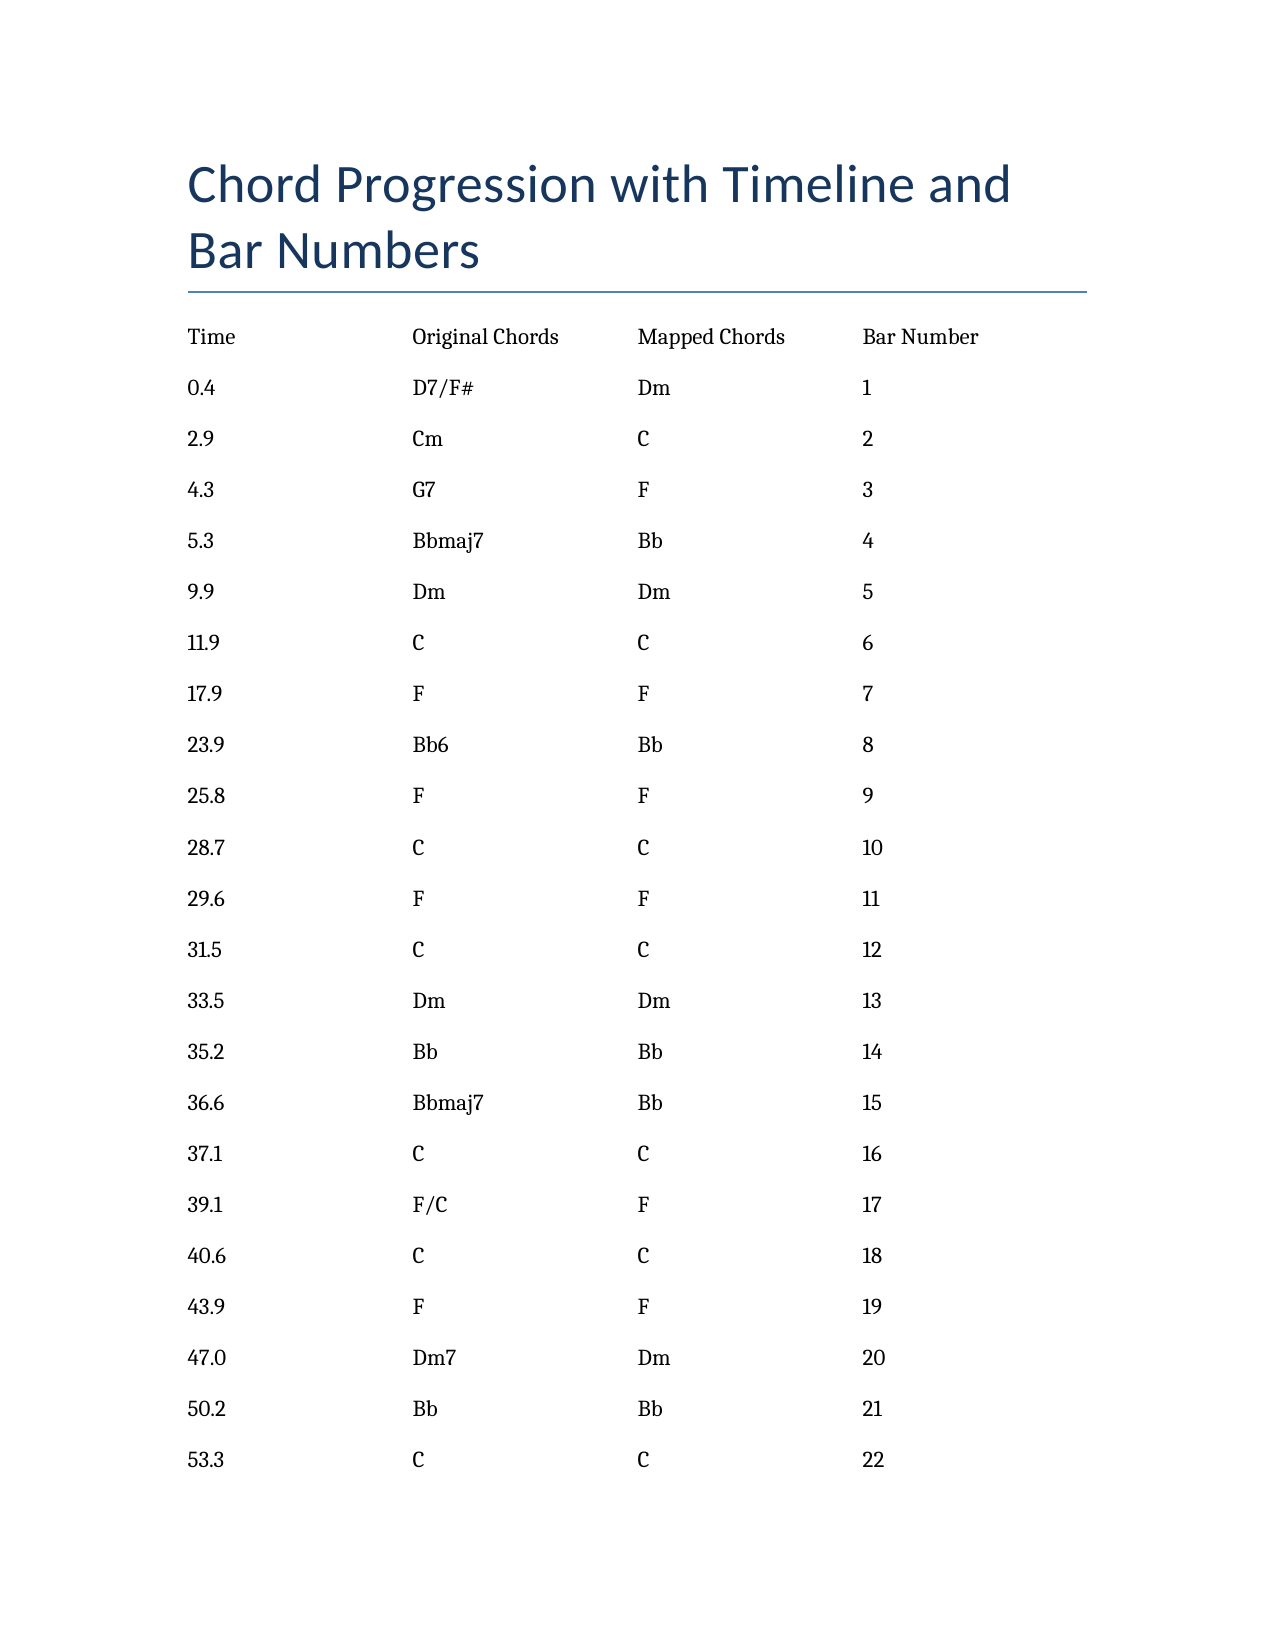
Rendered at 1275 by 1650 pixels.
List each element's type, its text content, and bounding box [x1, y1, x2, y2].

table_cell Dm [626, 375, 851, 426]
table_cell F [401, 783, 626, 834]
table_cell 53.3 [176, 1447, 401, 1498]
table_cell Dm [626, 579, 851, 630]
table_cell 11 [851, 885, 1076, 936]
table_cell C [401, 630, 626, 681]
table_cell 20 [851, 1345, 1076, 1396]
table_cell 10 [851, 834, 1076, 885]
table_cell Bb [401, 1396, 626, 1447]
table_cell F [626, 681, 851, 732]
table_cell 28.7 [176, 834, 401, 885]
table_cell Bb [626, 1396, 851, 1447]
table_cell Dm [401, 988, 626, 1038]
table_cell 9.9 [176, 579, 401, 630]
table_cell 17 [851, 1192, 1076, 1243]
table_cell C [626, 936, 851, 987]
table_cell 43.9 [176, 1294, 401, 1345]
table_cell 23.9 [176, 732, 401, 783]
table_header Time [176, 324, 401, 375]
table_cell Dm [626, 988, 851, 1038]
table_cell C [626, 1243, 851, 1294]
table_cell Bb6 [401, 732, 626, 783]
table_cell 8 [851, 732, 1076, 783]
table_cell Bb [626, 528, 851, 579]
table_cell C [401, 1243, 626, 1294]
table_cell F [626, 1294, 851, 1345]
table_cell 14 [851, 1039, 1076, 1089]
table_cell 37.1 [176, 1141, 401, 1192]
table_cell 33.5 [176, 988, 401, 1038]
table_cell 13 [851, 988, 1076, 1038]
table_cell C [626, 1447, 851, 1498]
table_cell 36.6 [176, 1090, 401, 1141]
table_cell 19 [851, 1294, 1076, 1345]
table_cell 5 [851, 579, 1076, 630]
table_cell Dm [626, 1345, 851, 1396]
table_cell C [401, 1447, 626, 1498]
table_cell 2.9 [176, 426, 401, 477]
table_cell Bb [626, 1039, 851, 1089]
table_cell 1 [851, 375, 1076, 426]
table_cell 22 [851, 1447, 1076, 1498]
table_cell 17.9 [176, 681, 401, 732]
table_cell Bbmaj7 [401, 1090, 626, 1141]
table_cell 0.4 [176, 375, 401, 426]
table_cell C [626, 630, 851, 681]
table_cell D7/F# [401, 375, 626, 426]
table_cell Bb [401, 1039, 626, 1089]
table_cell F [626, 783, 851, 834]
table_cell Bbmaj7 [401, 528, 626, 579]
table_cell C [626, 426, 851, 477]
table_cell F [626, 477, 851, 528]
table_cell 7 [851, 681, 1076, 732]
table_cell Dm [401, 579, 626, 630]
table_cell 47.0 [176, 1345, 401, 1396]
table_cell G7 [401, 477, 626, 528]
table_cell F [626, 1192, 851, 1243]
table_cell 3 [851, 477, 1076, 528]
table_cell F [626, 885, 851, 936]
table_cell 29.6 [176, 885, 401, 936]
table_header Original Chords [401, 324, 626, 375]
table_cell 4 [851, 528, 1076, 579]
table_cell 31.5 [176, 936, 401, 987]
table_cell 18 [851, 1243, 1076, 1294]
table_cell 5.3 [176, 528, 401, 579]
table_cell Dm7 [401, 1345, 626, 1396]
table_cell F [401, 1294, 626, 1345]
table_cell Bb [626, 732, 851, 783]
table_cell C [401, 834, 626, 885]
table_cell 39.1 [176, 1192, 401, 1243]
table_cell C [401, 1141, 626, 1192]
table_cell 16 [851, 1141, 1076, 1192]
table_cell 6 [851, 630, 1076, 681]
table_cell 50.2 [176, 1396, 401, 1447]
table_cell 4.3 [176, 477, 401, 528]
table_cell C [626, 1141, 851, 1192]
table_cell 11.9 [176, 630, 401, 681]
table_cell 21 [851, 1396, 1076, 1447]
table_cell 2 [851, 426, 1076, 477]
table_cell F [401, 885, 626, 936]
table_cell F [401, 681, 626, 732]
table_cell 40.6 [176, 1243, 401, 1294]
table_cell C [401, 936, 626, 987]
table_cell 35.2 [176, 1039, 401, 1089]
table_cell 12 [851, 936, 1076, 987]
table_header Bar Number [851, 324, 1076, 375]
table_cell 9 [851, 783, 1076, 834]
table_cell Cm [401, 426, 626, 477]
table_cell Bb [626, 1090, 851, 1141]
table_cell 15 [851, 1090, 1076, 1141]
table_cell F/C [401, 1192, 626, 1243]
title Chord Progression with Timeline and Bar Numbers [187, 150, 1087, 293]
table_cell 25.8 [176, 783, 401, 834]
table_cell C [626, 834, 851, 885]
table_header Mapped Chords [626, 324, 851, 375]
